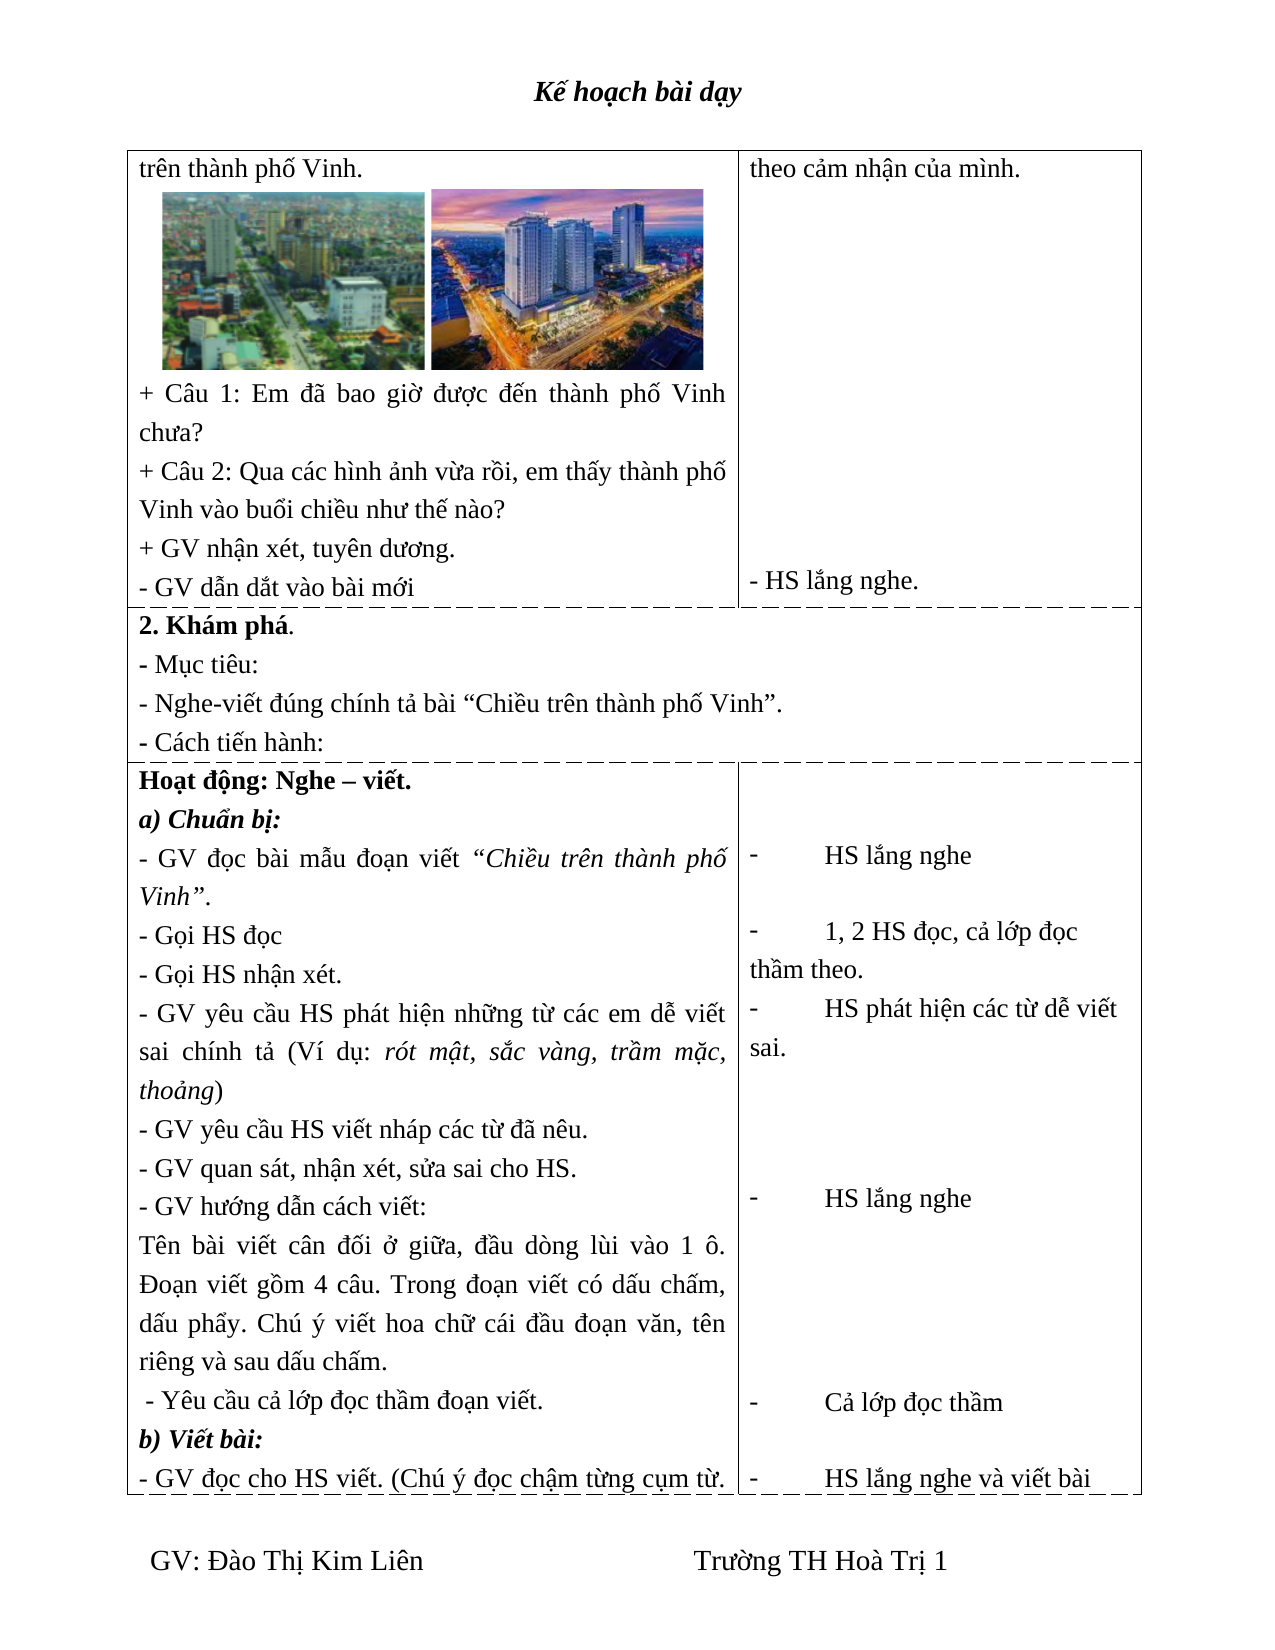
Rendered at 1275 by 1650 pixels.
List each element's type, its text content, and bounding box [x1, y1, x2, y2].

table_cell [739, 151, 1141, 607]
picture [431, 189, 704, 370]
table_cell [128, 151, 738, 607]
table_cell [128, 762, 738, 1493]
picture [162, 192, 425, 370]
table_cell 2. Khám phá. - Mục tiêu: - Nghe-viết đúng chính tả bài “Chiều trên thành phố Vinh”. - Cách tiến hành: [128, 607, 1141, 762]
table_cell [739, 762, 1141, 1493]
